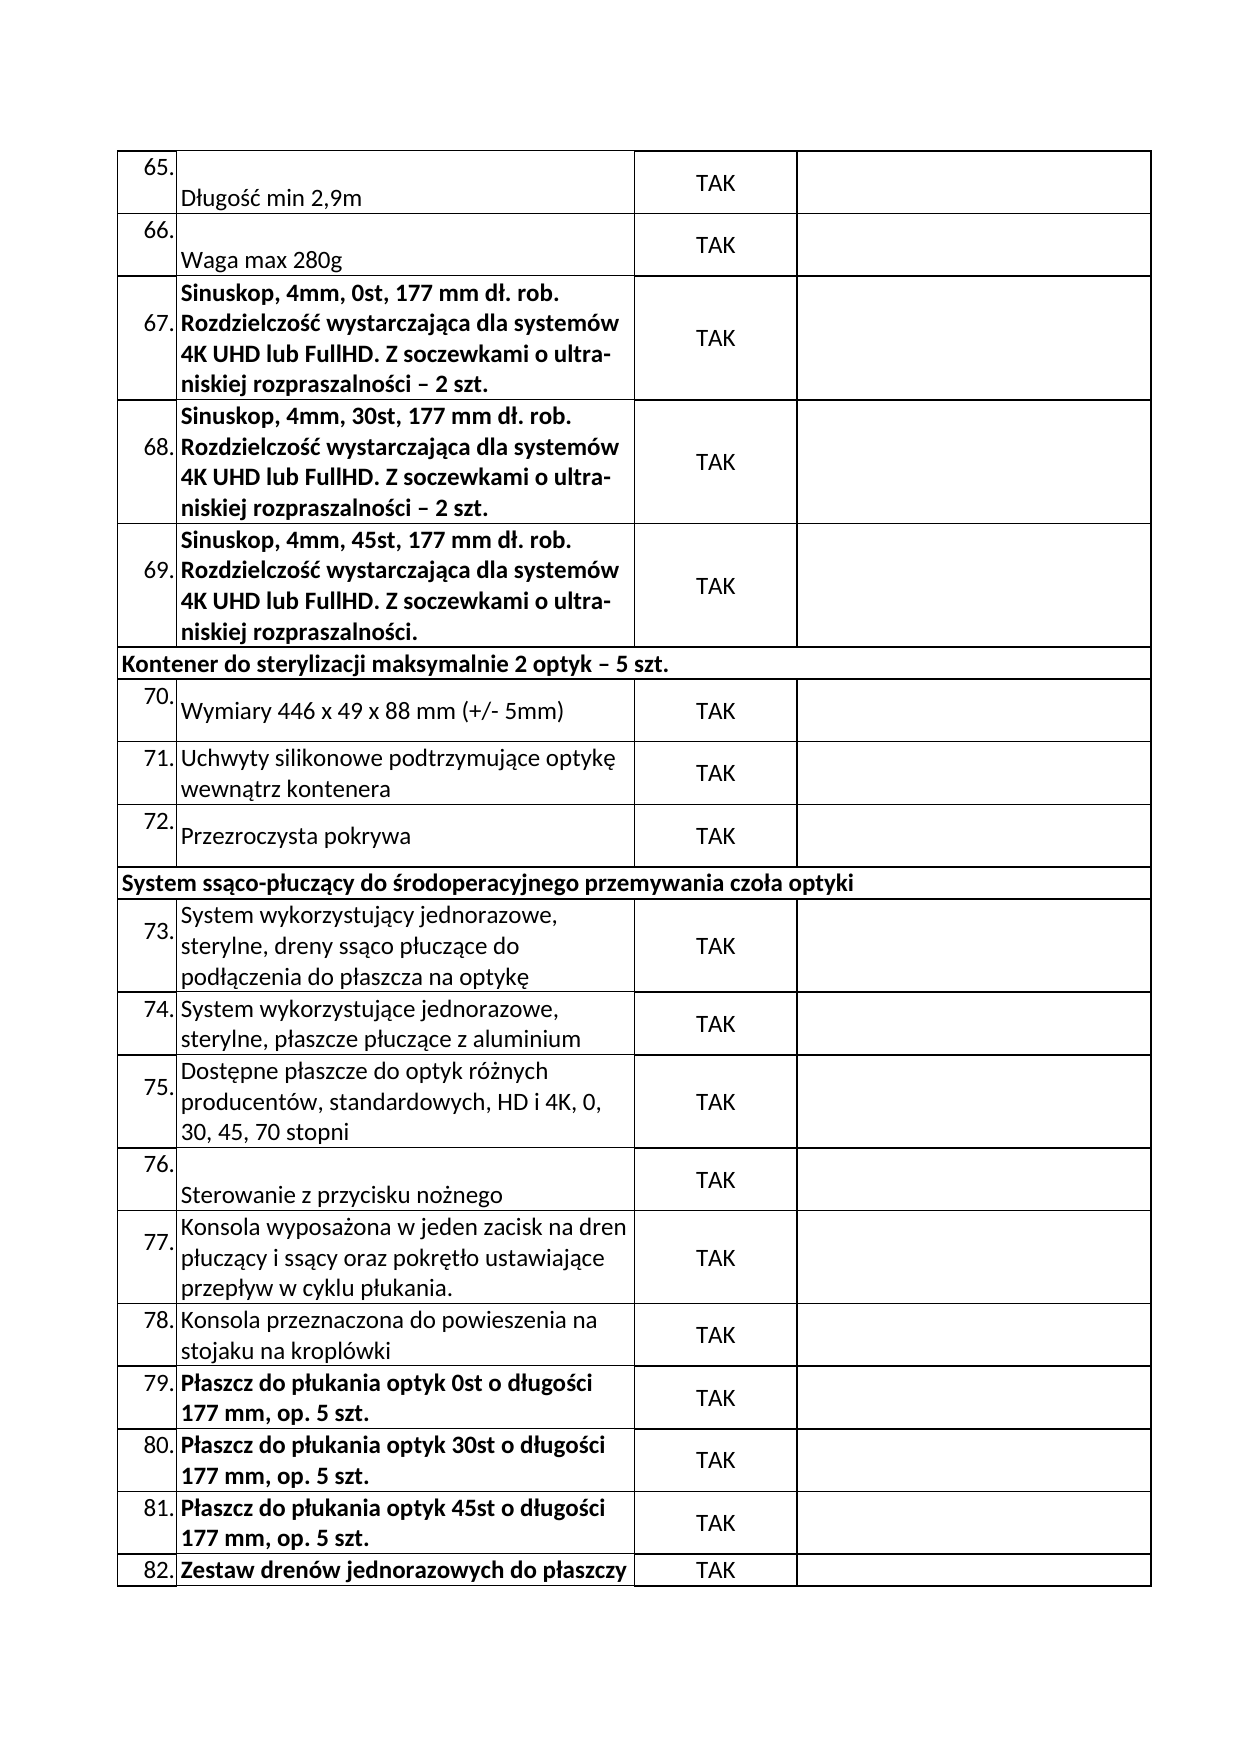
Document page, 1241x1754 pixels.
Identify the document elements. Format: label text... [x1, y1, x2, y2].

table_cell Płaszcz do płukania optyk 30st o długości 177 mm, op. 5 szt. [177, 1429, 634, 1491]
table_cell [798, 1367, 1150, 1428]
table_cell Sinuskop, 4mm, 30st, 177 mm dł. rob. Rozdzielczość wystarczająca dla systemów 4K UHD lub FullHD. Z soczewkami o ultra-niskiej rozpraszalności – 2 szt. [177, 400, 634, 522]
table_cell Przezroczysta pokrywa [177, 805, 634, 866]
table_cell TAK [635, 1555, 796, 1585]
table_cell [177, 1554, 634, 1585]
table_cell [798, 680, 1150, 741]
table_cell System ssąco-płuczący do środoperacyjnego przemywania czoła optyki [118, 868, 1150, 898]
table_cell [118, 1492, 176, 1553]
table_cell [798, 742, 1150, 803]
table_cell Uchwyty silikonowe podtrzymujące optykę wewnątrz kontenera [177, 742, 634, 803]
table_cell TAK [635, 277, 796, 399]
table_cell [798, 1430, 1150, 1491]
table_cell TAK [635, 1304, 796, 1365]
table_cell Sterowanie z przycisku nożnego [177, 1148, 634, 1209]
table_cell Długość min 2,9m [177, 151, 634, 213]
table_cell TAK [635, 401, 796, 522]
table_cell TAK [635, 1430, 796, 1491]
table_cell Konsola przeznaczona do powieszenia na stojaku na kroplówki [177, 1304, 634, 1365]
table_cell [798, 1492, 1150, 1553]
table_cell TAK [635, 152, 796, 213]
table_cell TAK [635, 524, 796, 646]
table_cell [118, 277, 176, 399]
table_cell [118, 680, 176, 741]
table_cell Sinuskop, 4mm, 45st, 177 mm dł. rob. Rozdzielczość wystarczająca dla systemów 4K UHD lub FullHD. Z soczewkami o ultra-niskiej rozpraszalności. [177, 524, 634, 646]
table_cell [798, 214, 1150, 275]
table_cell [118, 900, 176, 991]
table_cell [118, 214, 176, 275]
table_cell TAK [635, 1492, 796, 1553]
table_cell [118, 1555, 176, 1585]
table_cell TAK [635, 680, 796, 741]
table_cell [798, 1149, 1150, 1209]
table_cell [118, 152, 176, 213]
table_cell TAK [635, 742, 796, 803]
table_cell [798, 524, 1150, 646]
table_cell [798, 900, 1150, 991]
table_cell [118, 1149, 176, 1209]
table_cell TAK [635, 900, 796, 991]
table_cell [798, 152, 1150, 213]
table_cell TAK [635, 1367, 796, 1428]
table_cell Dostępne płaszcze do optyk różnych producentów, standardowych, HD i 4K, 0, 30, 45, 70 stopni [177, 1055, 634, 1147]
table_cell [798, 805, 1150, 866]
table_cell Sinuskop, 4mm, 0st, 177 mm dł. rob. Rozdzielczość wystarczająca dla systemów 4K UHD lub FullHD. Z soczewkami o ultra-niskiej rozpraszalności – 2 szt. [177, 276, 634, 399]
table_cell Wymiary 446 x 49 x 88 mm (+/- 5mm) [177, 680, 634, 741]
table_cell TAK [635, 1056, 796, 1147]
table_cell [118, 401, 176, 522]
table_cell TAK [635, 214, 796, 275]
table_cell System wykorzystujący jednorazowe, sterylne, dreny ssąco płuczące do podłączenia do płaszcza na optykę [177, 900, 634, 991]
table_cell [118, 1367, 176, 1428]
table_cell [118, 1430, 176, 1491]
table_cell [118, 742, 176, 803]
table_cell Płaszcz do płukania optyk 0st o długości 177 mm, op. 5 szt. [177, 1366, 634, 1428]
table_cell [798, 1056, 1150, 1147]
table_cell [798, 1304, 1150, 1365]
table_cell Waga max 280g [177, 214, 634, 275]
table_cell TAK [635, 1211, 796, 1303]
table_cell [118, 993, 176, 1054]
table_cell [118, 1304, 176, 1365]
table_cell [798, 1211, 1150, 1303]
table_cell Konsola wyposażona w jeden zacisk na dren płuczący i ssący oraz pokrętło ustawiające przepływ w cyklu płukania. [177, 1211, 634, 1303]
table_cell [118, 524, 176, 646]
table_cell [798, 277, 1150, 399]
table_cell [118, 1211, 176, 1303]
table_cell System wykorzystujące jednorazowe, sterylne, płaszcze płuczące z aluminium [177, 992, 634, 1054]
table_cell TAK [635, 805, 796, 866]
table_cell TAK [635, 993, 796, 1054]
table_cell [798, 401, 1150, 522]
table_cell [798, 993, 1150, 1054]
table_cell [118, 1056, 176, 1147]
table_cell TAK [635, 1149, 796, 1209]
table_cell [118, 805, 176, 866]
table_cell Kontener do sterylizacji maksymalnie 2 optyk – 5 szt. [118, 648, 1150, 678]
table_cell Płaszcz do płukania optyk 45st o długości 177 mm, op. 5 szt. [177, 1492, 634, 1553]
table_cell [798, 1555, 1150, 1585]
